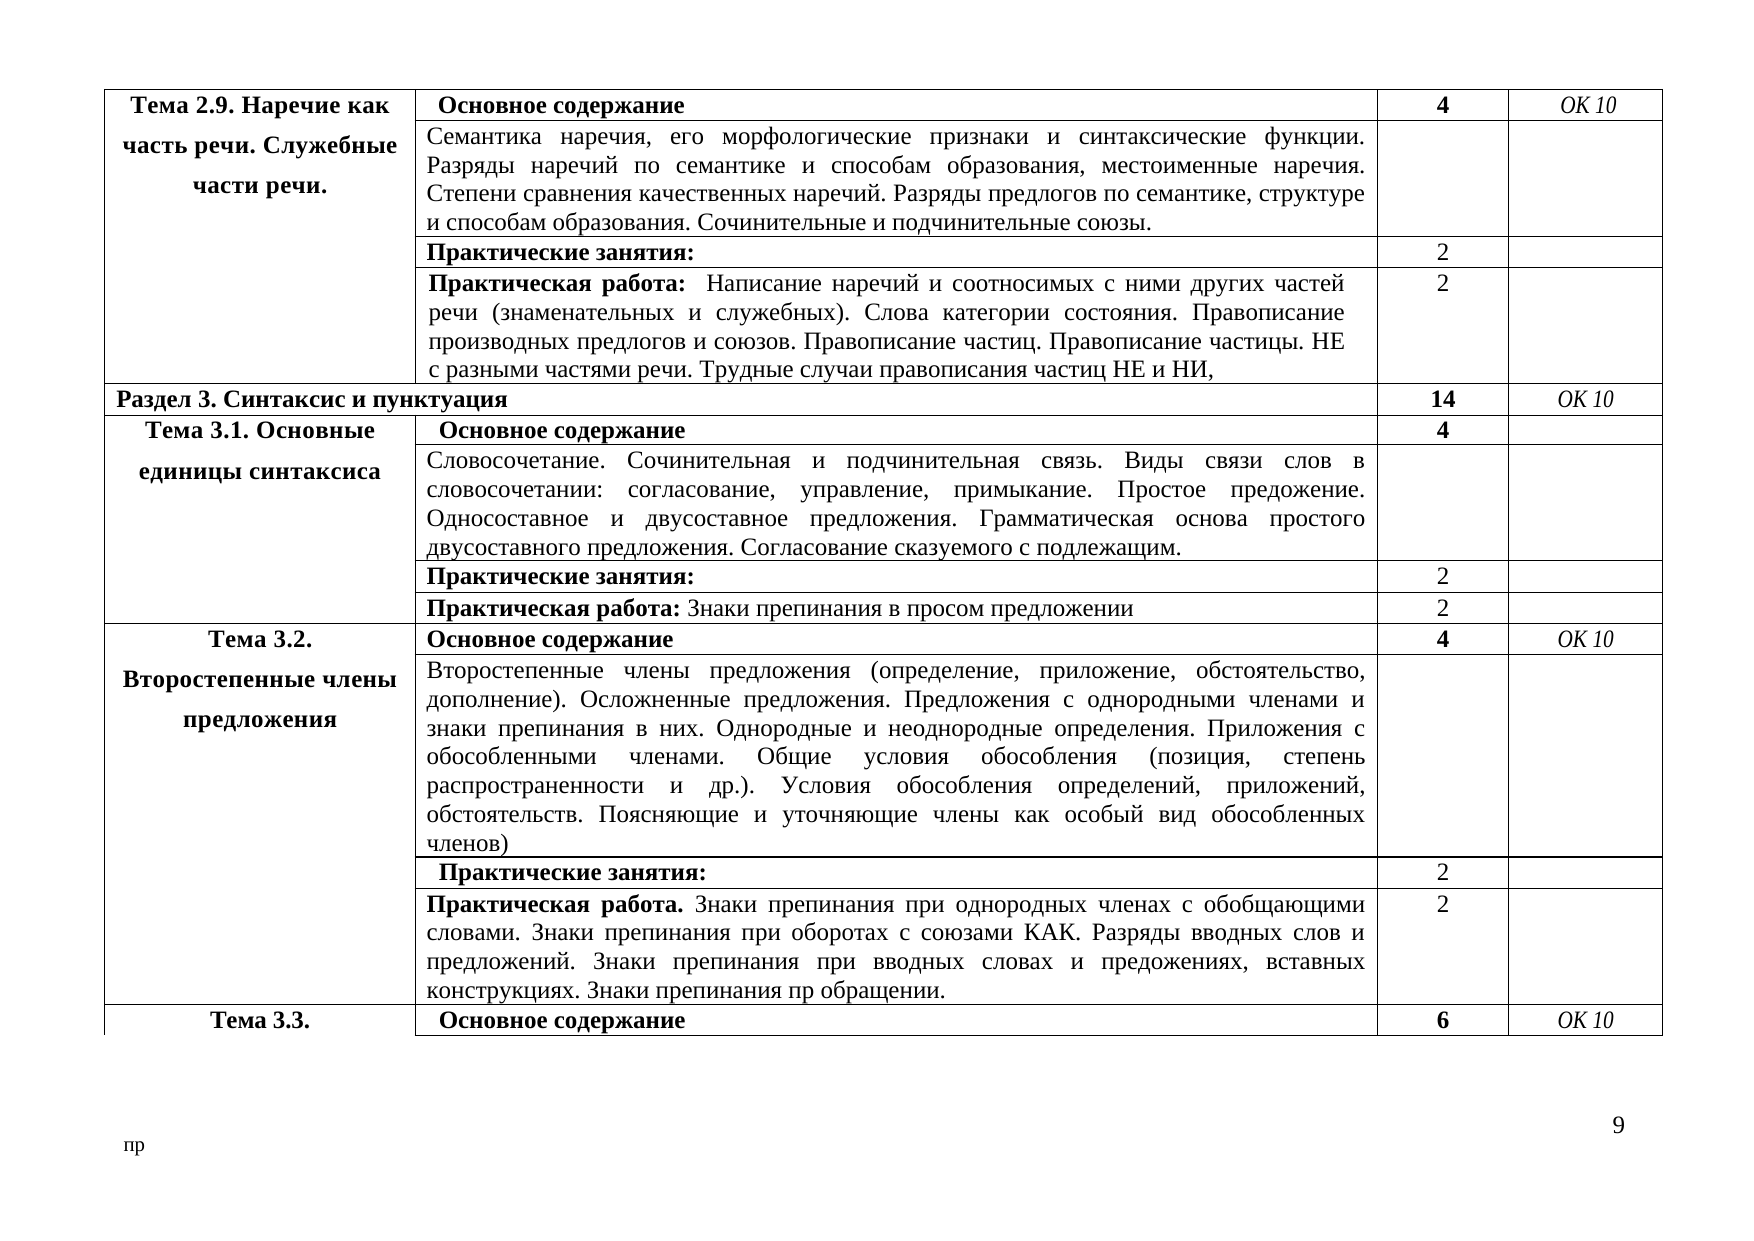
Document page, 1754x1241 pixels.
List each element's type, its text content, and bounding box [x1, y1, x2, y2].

table_cell 2 [1378, 593, 1508, 623]
table_cell 4 [1378, 416, 1508, 444]
table_cell Практическая работа: Знаки препинания в просом предложении [416, 593, 1377, 623]
table_cell [1509, 416, 1662, 444]
table_cell Основное содержание [416, 1005, 1377, 1035]
table_cell Второстепенные члены предложения (определение, приложение, обстоятельство, дополнение). Осложненные предложения. Предложения с однородными членами и знаки препинания в них. Однородные и неоднородные определения. Приложения с обособленными членами. Общие условия обособления (позиция, степень распространенности и др.). Условия обособления определений, приложений, обстоятельств. Поясняющие и уточняющие члены как особый вид обособленных членов) [416, 655, 1377, 856]
table_cell [1509, 561, 1662, 592]
table_cell Тема 2.9. Наречие как часть речи. Служебные части речи. [105, 90, 415, 383]
table_cell 2 [1378, 237, 1508, 267]
table_cell 2 [1378, 889, 1508, 1004]
table_cell Практические занятия: [416, 237, 1377, 267]
table_cell [1509, 889, 1662, 1004]
table_cell [1509, 593, 1662, 623]
table_cell Словосочетание. Сочинительная и подчинительная связь. Виды связи слов в словосочетании: согласование, управление, примыкание. Простое предожение. Односоставное и двусоставное предложения. Грамматическая основа простого двусоставного предложения. Согласование сказуемого с подлежащим. [416, 445, 1377, 560]
table_cell Раздел 3. Синтаксис и пунктуация [105, 384, 1377, 414]
table_cell [1509, 121, 1662, 236]
table_cell 6 [1378, 1005, 1508, 1035]
table_cell Практическая работа. Знаки препинания при однородных членах с обобщающими словами. Знаки препинания при оборотах с союзами КАК. Разряды вводных слов и предложений. Знаки препинания при вводных словах и предожениях, вставных конструкциях. Знаки препинания пр обращении. [416, 889, 1377, 1004]
table_cell Семантика наречия, его морфологические признаки и синтаксические функции. Разряды наречий по семантике и способам образования, местоименные наречия. Степени сравнения качественных наречий. Разряды предлогов по семантике, структуре и способам образования. Сочинительные и подчинительные союзы. [416, 121, 1377, 236]
table_cell Основное содержание [416, 624, 1377, 654]
table_cell Практические занятия: [416, 561, 1377, 592]
table_cell ОК 10 [1509, 384, 1662, 414]
table_cell 14 [1378, 384, 1508, 414]
table_cell ОК 10 [1509, 624, 1662, 654]
table_cell 4 [1378, 90, 1508, 120]
table_cell [1509, 858, 1662, 888]
table_cell [1378, 655, 1508, 856]
table_cell [1378, 445, 1508, 560]
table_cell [105, 1005, 415, 1035]
table_cell [1378, 121, 1508, 236]
table_cell 2 [1378, 268, 1508, 383]
table_cell ОК 10 [1509, 1005, 1662, 1035]
table_cell Тема 3.2. Второстепенные члены предложения [105, 624, 415, 1004]
table_cell [1509, 268, 1662, 383]
table_cell Основное содержание [416, 416, 1377, 444]
table_cell 2 [1378, 858, 1508, 888]
table_cell Тема 3.1. Основные единицы синтаксиса [105, 416, 415, 623]
table_cell Практическая работа: Написание наречий и соотносимых с ними других частей речи (знаменательных и служебных). Слова категории состояния. Правописание производных предлогов и союзов. Правописание частиц. Правописание частицы. НЕ с разными частями речи. Трудные случаи правописания частиц НЕ и НИ, [416, 268, 1377, 383]
table_cell 4 [1378, 624, 1508, 654]
table_cell Основное содержание [416, 90, 1377, 120]
table_cell [1509, 655, 1662, 856]
table_cell ОК 10 [1509, 90, 1662, 120]
table_cell 2 [1378, 561, 1508, 592]
table_cell [1509, 237, 1662, 267]
table_cell [1509, 445, 1662, 560]
table_cell Практические занятия: [416, 858, 1377, 888]
